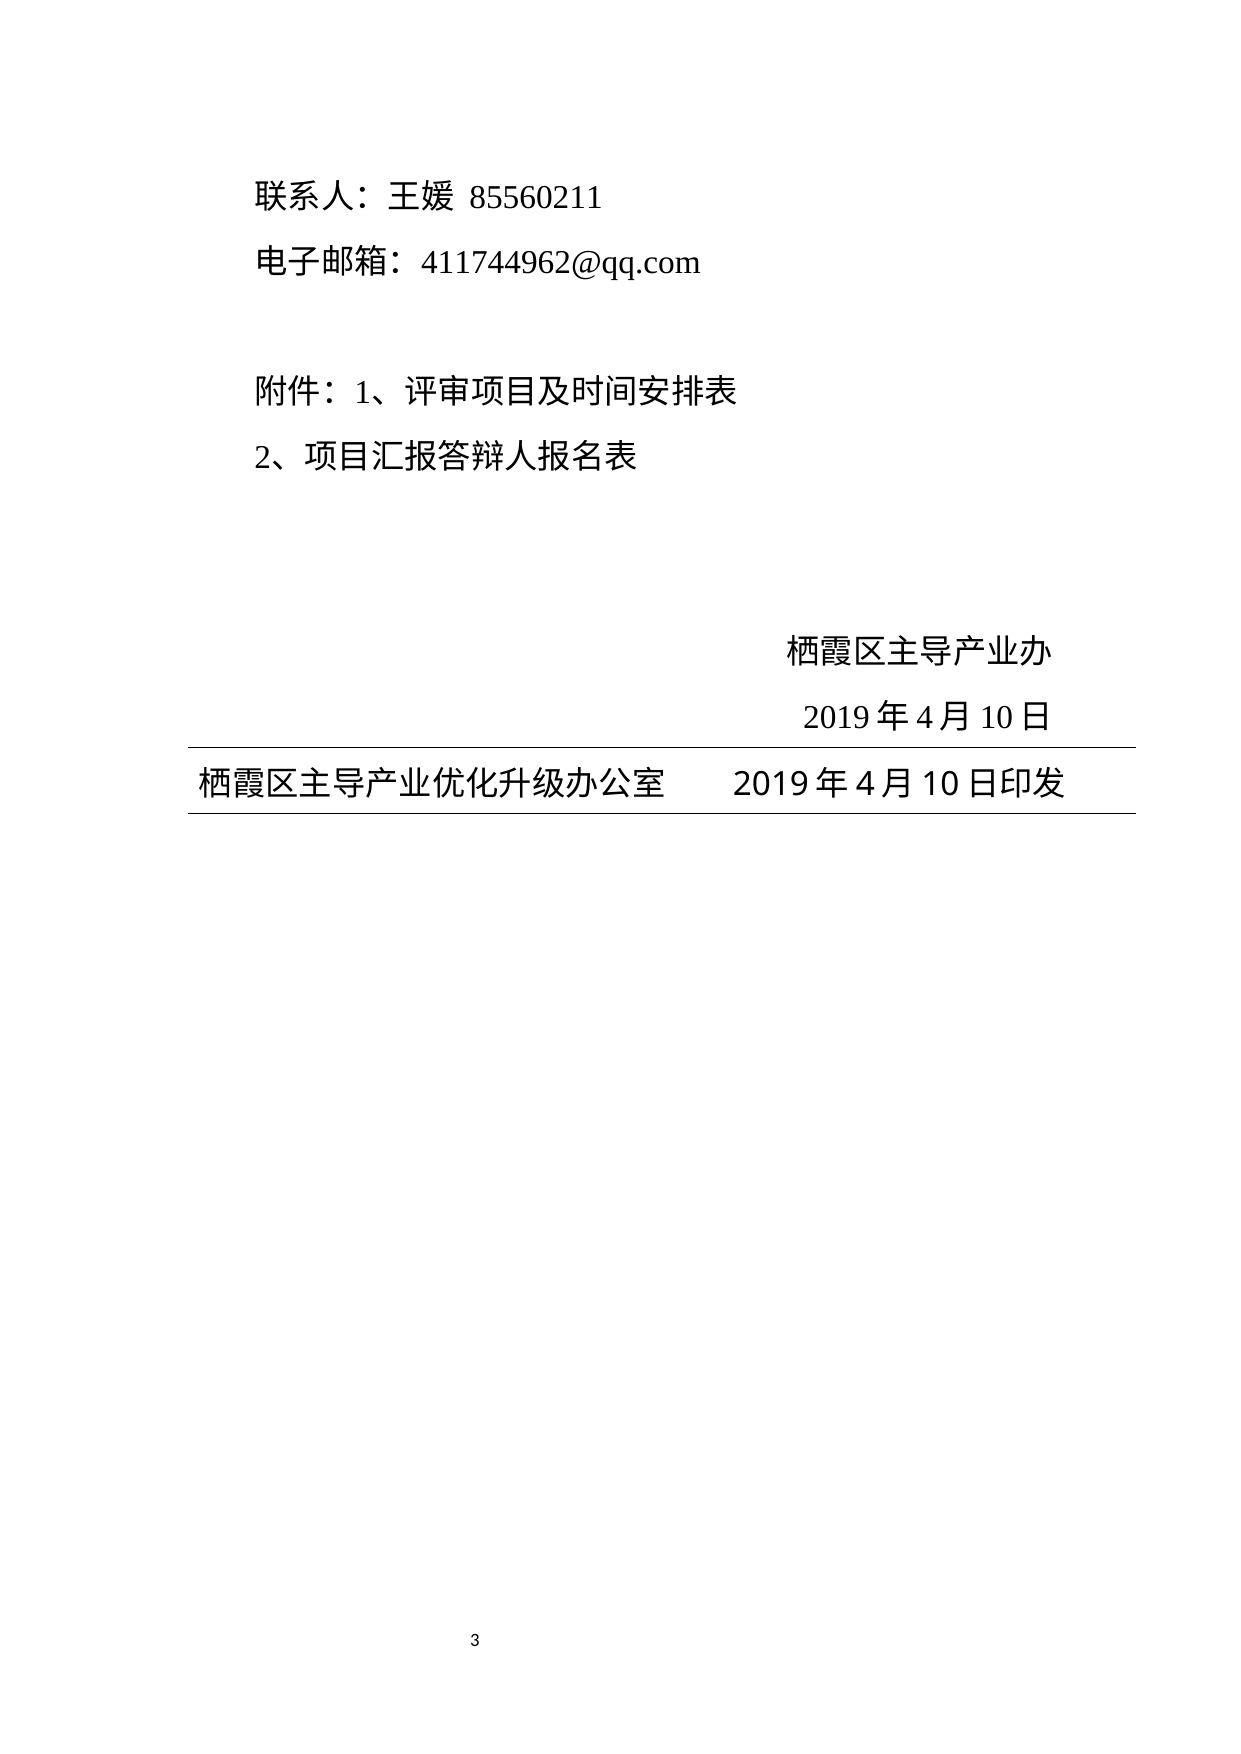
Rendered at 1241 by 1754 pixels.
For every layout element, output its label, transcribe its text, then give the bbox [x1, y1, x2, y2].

text 联系人：王媛 85560211 [187, 162, 1053, 227]
text 电子邮箱：411744962@qq.com [187, 227, 1053, 292]
text 栖霞区主导产业办 [187, 617, 1053, 682]
text 2019年4月10日 [187, 682, 1053, 747]
text 附件：1、评审项目及时间安排表 [187, 357, 1053, 422]
table_header 栖霞区主导产业优化升级办公室 2019年4月10日印发 [188, 748, 1136, 813]
list 项目汇报答辩人报名表 [187, 422, 1053, 487]
